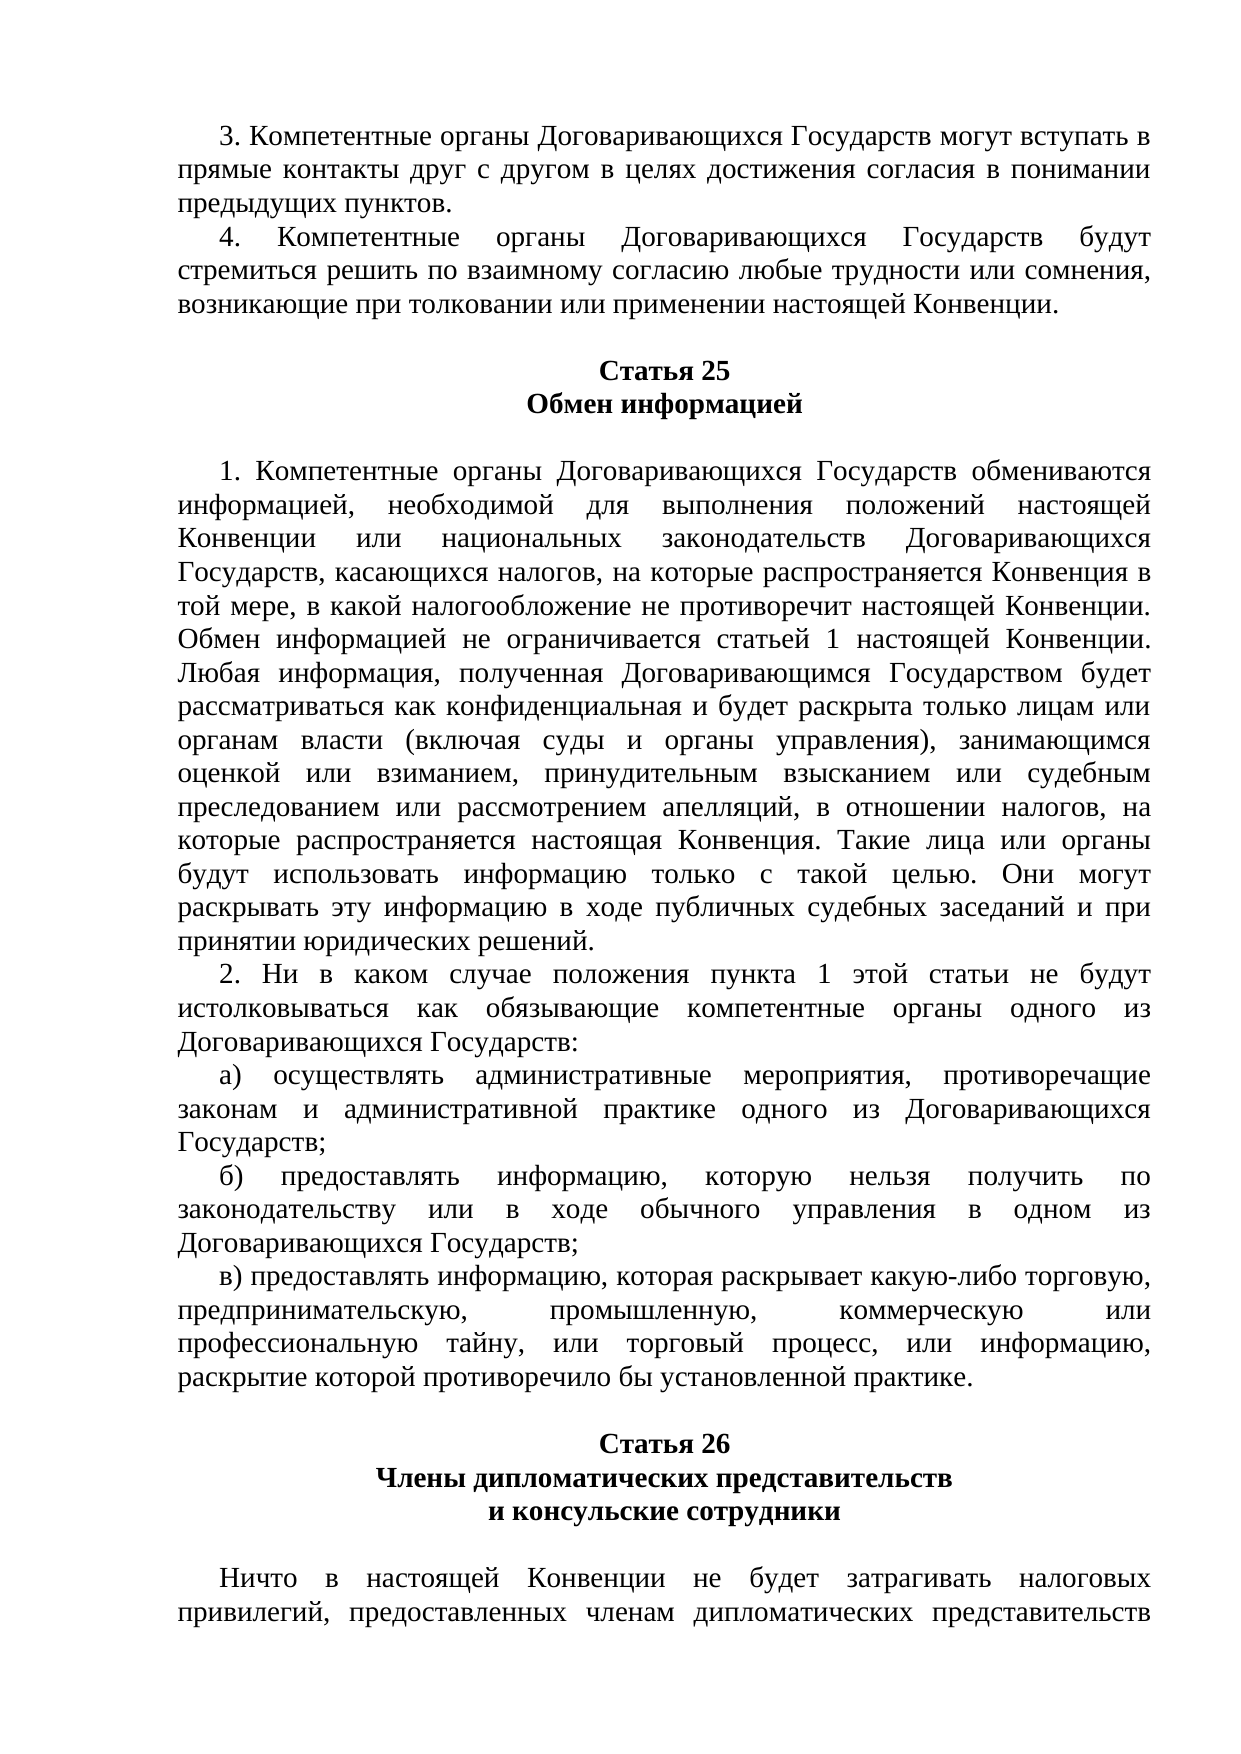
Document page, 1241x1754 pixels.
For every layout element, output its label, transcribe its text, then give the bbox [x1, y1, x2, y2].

text 1. Компетентные органы Договаривающихся Государств обмениваются информацией, необходимой для выполнения положений настоящей Конвенции или национальных законодательств Договаривающихся Государств, касающихся налогов, на которые распространяется Конвенция в той мере, в какой налогообложение не противоречит настоящей Конвенции. Обмен информацией не ограничивается статьей 1 настоящей Конвенции. Любая информация, полученная Договаривающимся Государством будет рассматриваться как конфиденциальная и будет раскрыта только лицам или органам власти (включая суды и органы управления), занимающимся оценкой или взиманием, принудительным взысканием или судебным преследованием или рассмотрением апелляций, в отношении налогов, на которые распространяется настоящая Конвенция. Такие лица или органы будут использовать информацию только с такой целью. Они могут раскрывать эту информацию в ходе публичных судебных заседаний и при принятии юридических решений. [177, 453, 1152, 957]
text Статья 26 [177, 1426, 1152, 1460]
text Члены дипломатических представительств [177, 1460, 1152, 1493]
text 4. Компетентные органы Договаривающихся Государств будут стремиться решить по взаимному согласию любые трудности или сомнения, возникающие при толковании или применении настоящей Конвенции. [177, 219, 1152, 319]
text а) осуществлять административные мероприятия, противоречащие законам и административной практике одного из Договаривающихся Государств; [177, 1057, 1152, 1158]
text и консульские сотрудники [177, 1493, 1152, 1527]
text 3. Компетентные органы Договаривающихся Государств могут вступать в прямые контакты друг с другом в целях достижения согласия в понимании предыдущих пунктов. [177, 118, 1152, 219]
text в) предоставлять информацию, которая раскрывает какую-либо торговую, предпринимательскую, промышленную, коммерческую или профессиональную тайну, или торговый процесс, или информацию, раскрытие которой противоречило бы установленной практике. [177, 1258, 1152, 1393]
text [177, 1560, 1152, 1627]
text б) предоставлять информацию, которую нельзя получить по законодательству или в ходе обычного управления в одном из Договаривающихся Государств; [177, 1158, 1152, 1258]
text 2. Ни в каком случае положения пункта 1 этой статьи не будут истолковываться как обязывающие компетентные органы одного из Договаривающихся Государств: [177, 957, 1152, 1057]
text Статья 25 [177, 353, 1152, 386]
text Обмен информацией [177, 386, 1152, 420]
